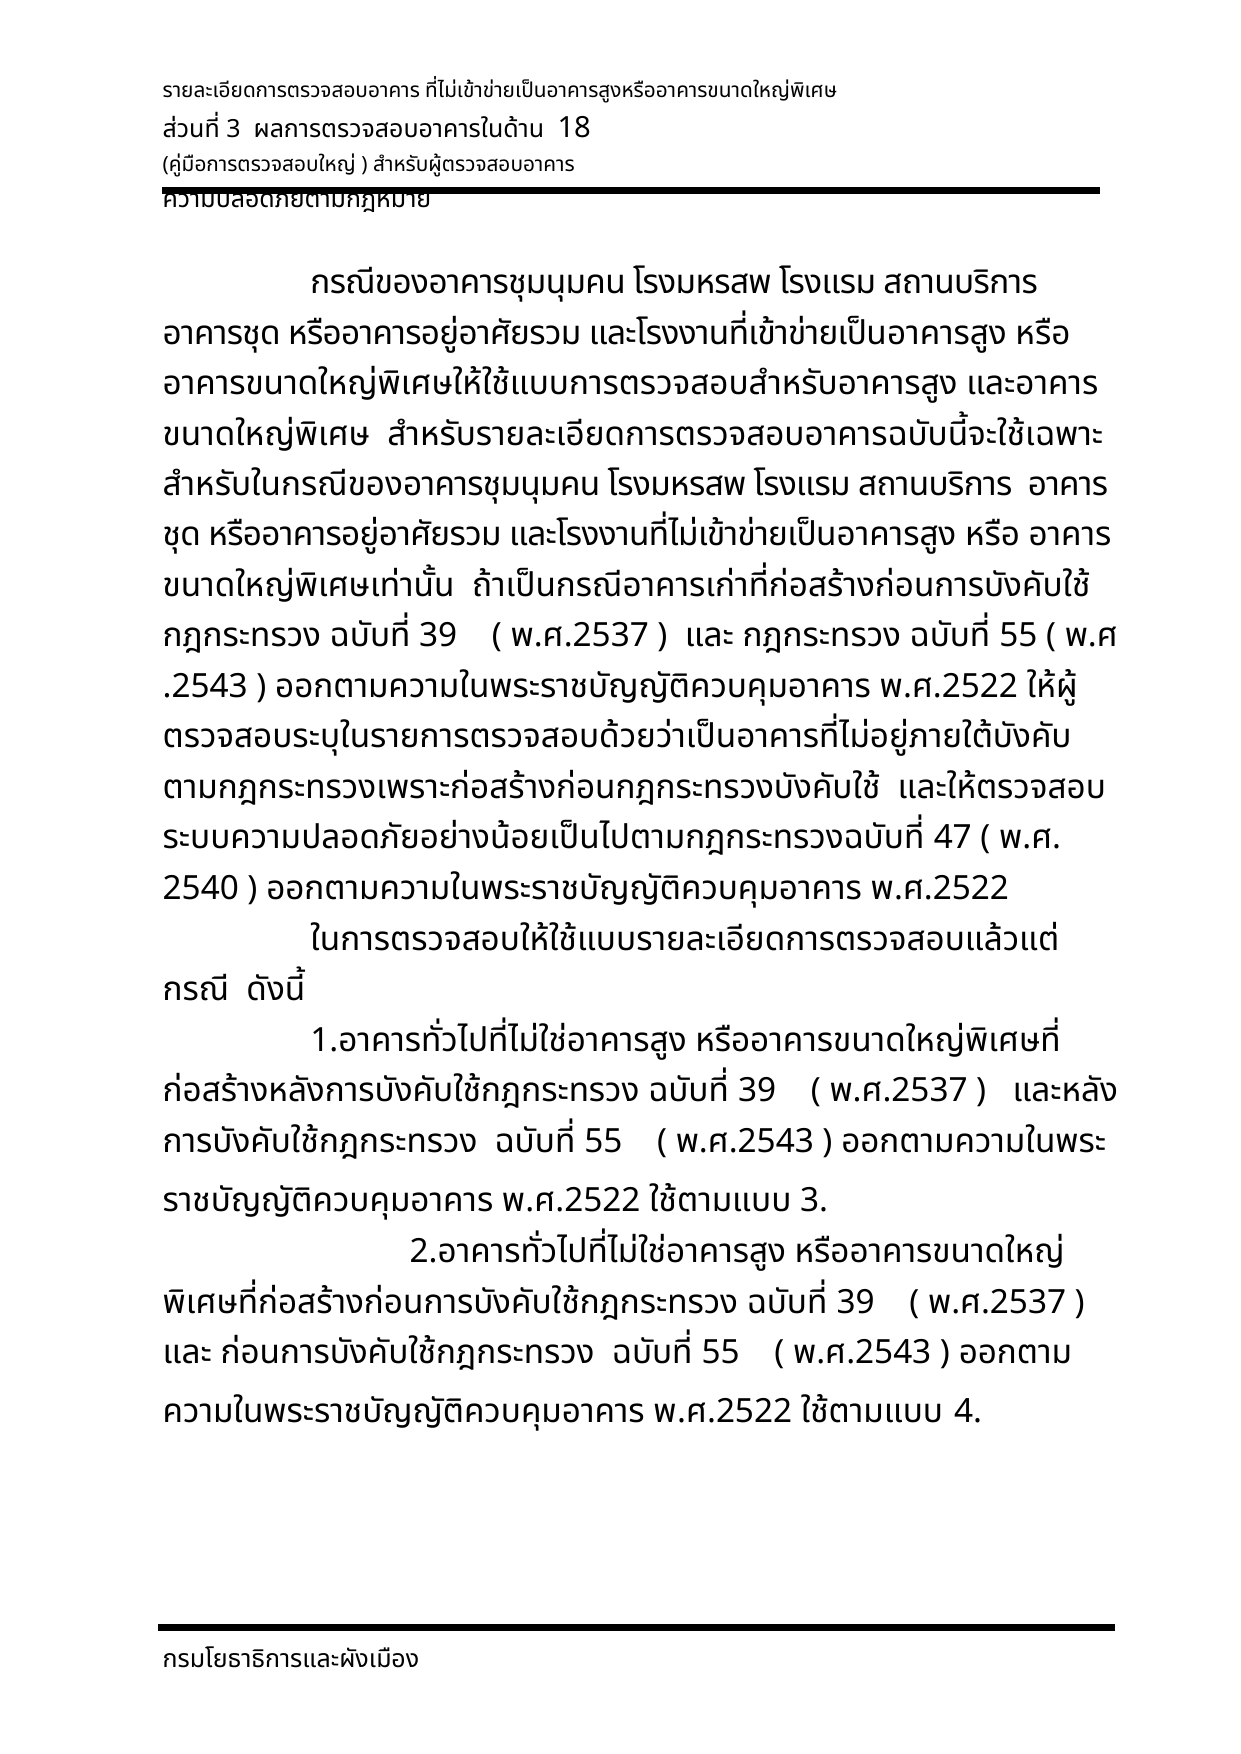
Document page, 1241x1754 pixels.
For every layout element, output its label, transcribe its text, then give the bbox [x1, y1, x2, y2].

subtitle ในการตรวจสอบให้ใช้แบบรายละเอียดการตรวจสอบแล้วแต่กรณี ดังนี้ [162, 914, 1122, 1015]
subtitle 2.อาคารทั่วไปที่ไม่ใช่อาคารสูง หรืออาคารขนาดใหญ่พิเศษที่ก่อสร้างก่อนการบังคับใช้กฎกระทรวง ฉบับที่ 39 ( พ.ศ.2537 ) และ ก่อนการบังคับใช้กฎกระทรวง ฉบับที่ 55 ( พ.ศ.2543 ) ออกตามความในพระราชบัญญัติควบคุมอาคาร พ.ศ.2522 ใช้ตามแบบ 4. [162, 1227, 1122, 1442]
subtitle 1.อาคารทั่วไปที่ไม่ใช่อาคารสูง หรืออาคารขนาดใหญ่พิเศษที่ก่อสร้างหลังการบังคับใช้กฎกระทรวง ฉบับที่ 39 ( พ.ศ.2537 ) และหลังการบังคับใช้กฎกระทรวง ฉบับที่ 55 ( พ.ศ.2543 ) ออกตามความในพระราชบัญญัติควบคุมอาคาร พ.ศ.2522 ใช้ตามแบบ 3. [162, 1015, 1122, 1227]
subtitle กรณีของอาคารชุมนุมคน โรงมหรสพ โรงแรม สถานบริการ อาคารชุด หรืออาคารอยู่อาศัยรวม และโรงงานที่เข้าข่ายเป็นอาคารสูง หรือ อาคารขนาดใหญ่พิเศษให้ใช้แบบการตรวจสอบสำหรับอาคารสูง และอาคารขนาดใหญ่พิเศษ สำหรับรายละเอียดการตรวจสอบอาคารฉบับนี้จะใช้เฉพาะสำหรับในกรณีของอาคารชุมนุมคน โรงมหรสพ โรงแรม สถานบริการ อาคารชุด หรืออาคารอยู่อาศัยรวม และโรงงานที่ไม่เข้าข่ายเป็นอาคารสูง หรือ อาคารขนาดใหญ่พิเศษเท่านั้น ถ้าเป็นกรณีอาคารเก่าที่ก่อสร้างก่อนการบังคับใช้กฎกระทรวง ฉบับที่ 39 ( พ.ศ.2537 ) และ กฎกระทรวง ฉบับที่ 55 ( พ.ศ.2543 ) ออกตามความในพระราชบัญญัติควบคุมอาคาร พ.ศ.2522 ให้ผู้ตรวจสอบระบุในรายการตรวจสอบด้วยว่าเป็นอาคารที่ไม่อยู่ภายใต้บังคับตามกฎกระทรวงเพราะก่อสร้างก่อนกฎกระทรวงบังคับใช้ และให้ตรวจสอบระบบความปลอดภัยอย่างน้อยเป็นไปตามกฎกระทรวงฉบับที่ 47 ( พ.ศ. 2540 ) ออกตามความในพระราชบัญญัติควบคุมอาคาร พ.ศ.2522 [162, 258, 1122, 914]
